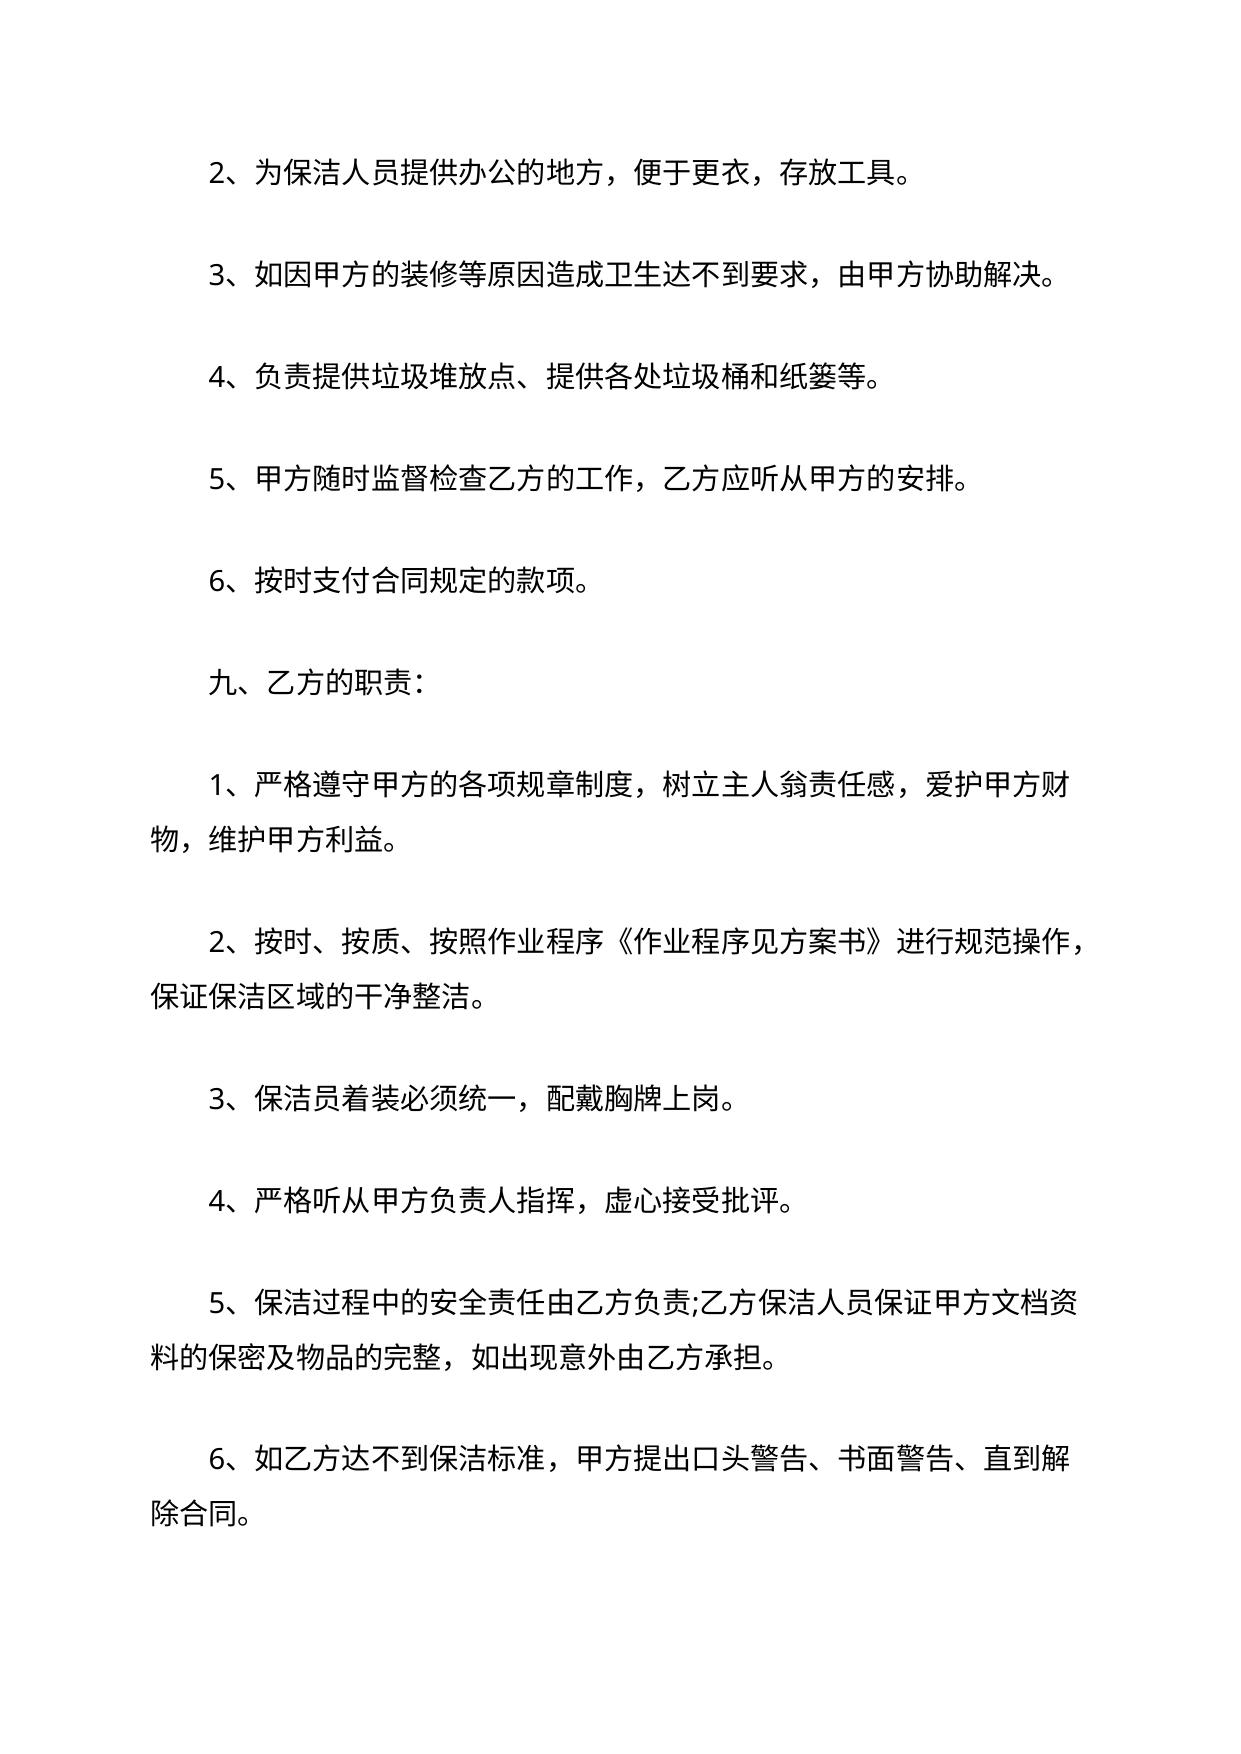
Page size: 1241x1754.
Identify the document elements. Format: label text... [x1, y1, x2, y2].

text 九、乙方的职责： [150, 660, 1090, 702]
text 3、保洁员着装必须统一，配戴胸牌上岗。 [150, 1075, 1090, 1118]
text 2、按时、按质、按照作业程序《作业程序见方案书》进行规范操作，保证保洁区域的干净整洁。 [150, 918, 1090, 1016]
text 3、如因甲方的装修等原因造成卫生达不到要求，由甲方协助解决。 [150, 252, 1090, 294]
text 6、如乙方达不到保洁标准，甲方提出口头警告、书面警告、直到解除合同。 [150, 1436, 1090, 1533]
text 2、为保洁人员提供办公的地方，便于更衣，存放工具。 [150, 150, 1090, 192]
text 4、严格听从甲方负责人指挥，虚心接受批评。 [150, 1177, 1090, 1219]
text 5、甲方随时监督检查乙方的工作，乙方应听从甲方的安排。 [150, 456, 1090, 498]
text 6、按时支付合同规定的款项。 [150, 558, 1090, 600]
text 5、保洁过程中的安全责任由乙方负责;乙方保洁人员保证甲方文档资料的保密及物品的完整，如出现意外由乙方承担。 [150, 1279, 1090, 1376]
text 4、负责提供垃圾堆放点、提供各处垃圾桶和纸篓等。 [150, 354, 1090, 396]
text 1、严格遵守甲方的各项规章制度，树立主人翁责任感，爱护甲方财物，维护甲方利益。 [150, 762, 1090, 859]
